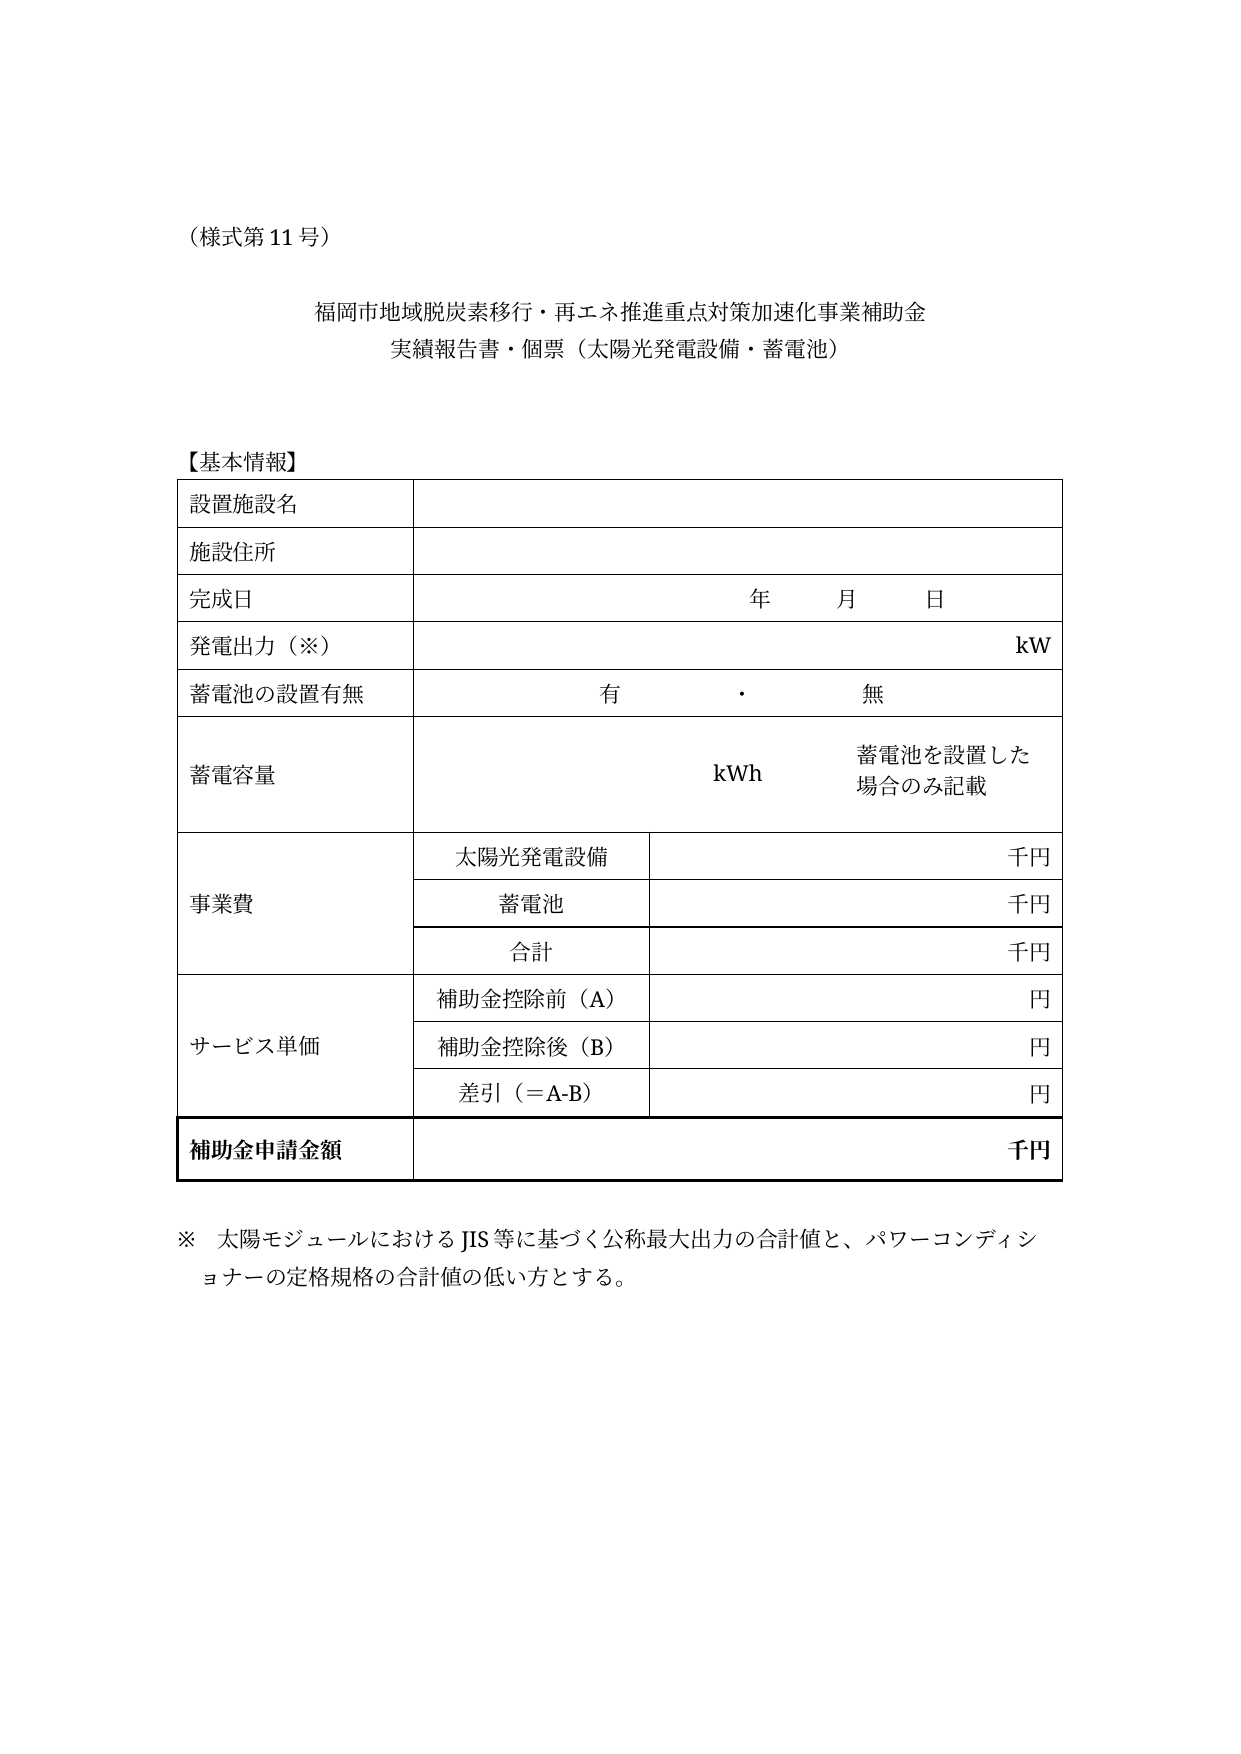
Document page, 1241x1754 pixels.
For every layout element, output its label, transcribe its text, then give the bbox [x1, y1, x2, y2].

table_cell 千円 [650, 880, 1062, 926]
table_cell 合計 [414, 928, 649, 974]
table_cell 完成日 [178, 575, 413, 621]
table_cell 事業費 [178, 833, 413, 974]
text 実績報告書・個票（太陽光発電設備・蓄電池） [177, 329, 1063, 367]
table_cell 蓄電池の設置有無 [178, 670, 413, 716]
table_header [414, 480, 1062, 527]
table_cell 円 [650, 1069, 1062, 1116]
table_header 設置施設名 [178, 480, 413, 527]
text ョナーの定格規格の合計値の低い方とする。 [177, 1257, 1063, 1294]
table_cell [414, 528, 1062, 574]
table_cell サービス単価 [178, 975, 413, 1116]
table_cell 差引（＝A-B） [414, 1069, 649, 1116]
table_cell 蓄電容量 [178, 717, 413, 832]
table_cell 補助金申請金額 [179, 1119, 413, 1179]
text ※ 太陽モジュールにおけるJIS等に基づく公称最大出力の合計値と、パワーコンディシ [177, 1219, 1063, 1257]
table_cell 円 [650, 975, 1062, 1021]
text （様式第11号） [177, 217, 1063, 254]
table_cell kW [414, 622, 1062, 668]
table_cell 年 月 日 [414, 575, 1062, 621]
table_cell 補助金控除後（B） [414, 1022, 649, 1068]
table_cell kWh [414, 717, 1062, 832]
table_cell 補助金控除前（A） [414, 975, 649, 1021]
text 【基本情報】 [177, 442, 1063, 479]
table_cell 太陽光発電設備 [414, 833, 649, 879]
table_cell 蓄電池 [414, 880, 649, 926]
table_cell 施設住所 [178, 528, 413, 574]
table_cell 千円 [650, 833, 1062, 879]
table_cell 千円 [414, 1119, 1062, 1179]
table_cell 千円 [650, 928, 1062, 974]
text 福岡市地域脱炭素移行・再エネ推進重点対策加速化事業補助金 [177, 292, 1063, 329]
table_cell 発電出力（※） [178, 622, 413, 668]
table_cell 円 [650, 1022, 1062, 1068]
table_cell 有 ・ 無 [414, 670, 1062, 716]
